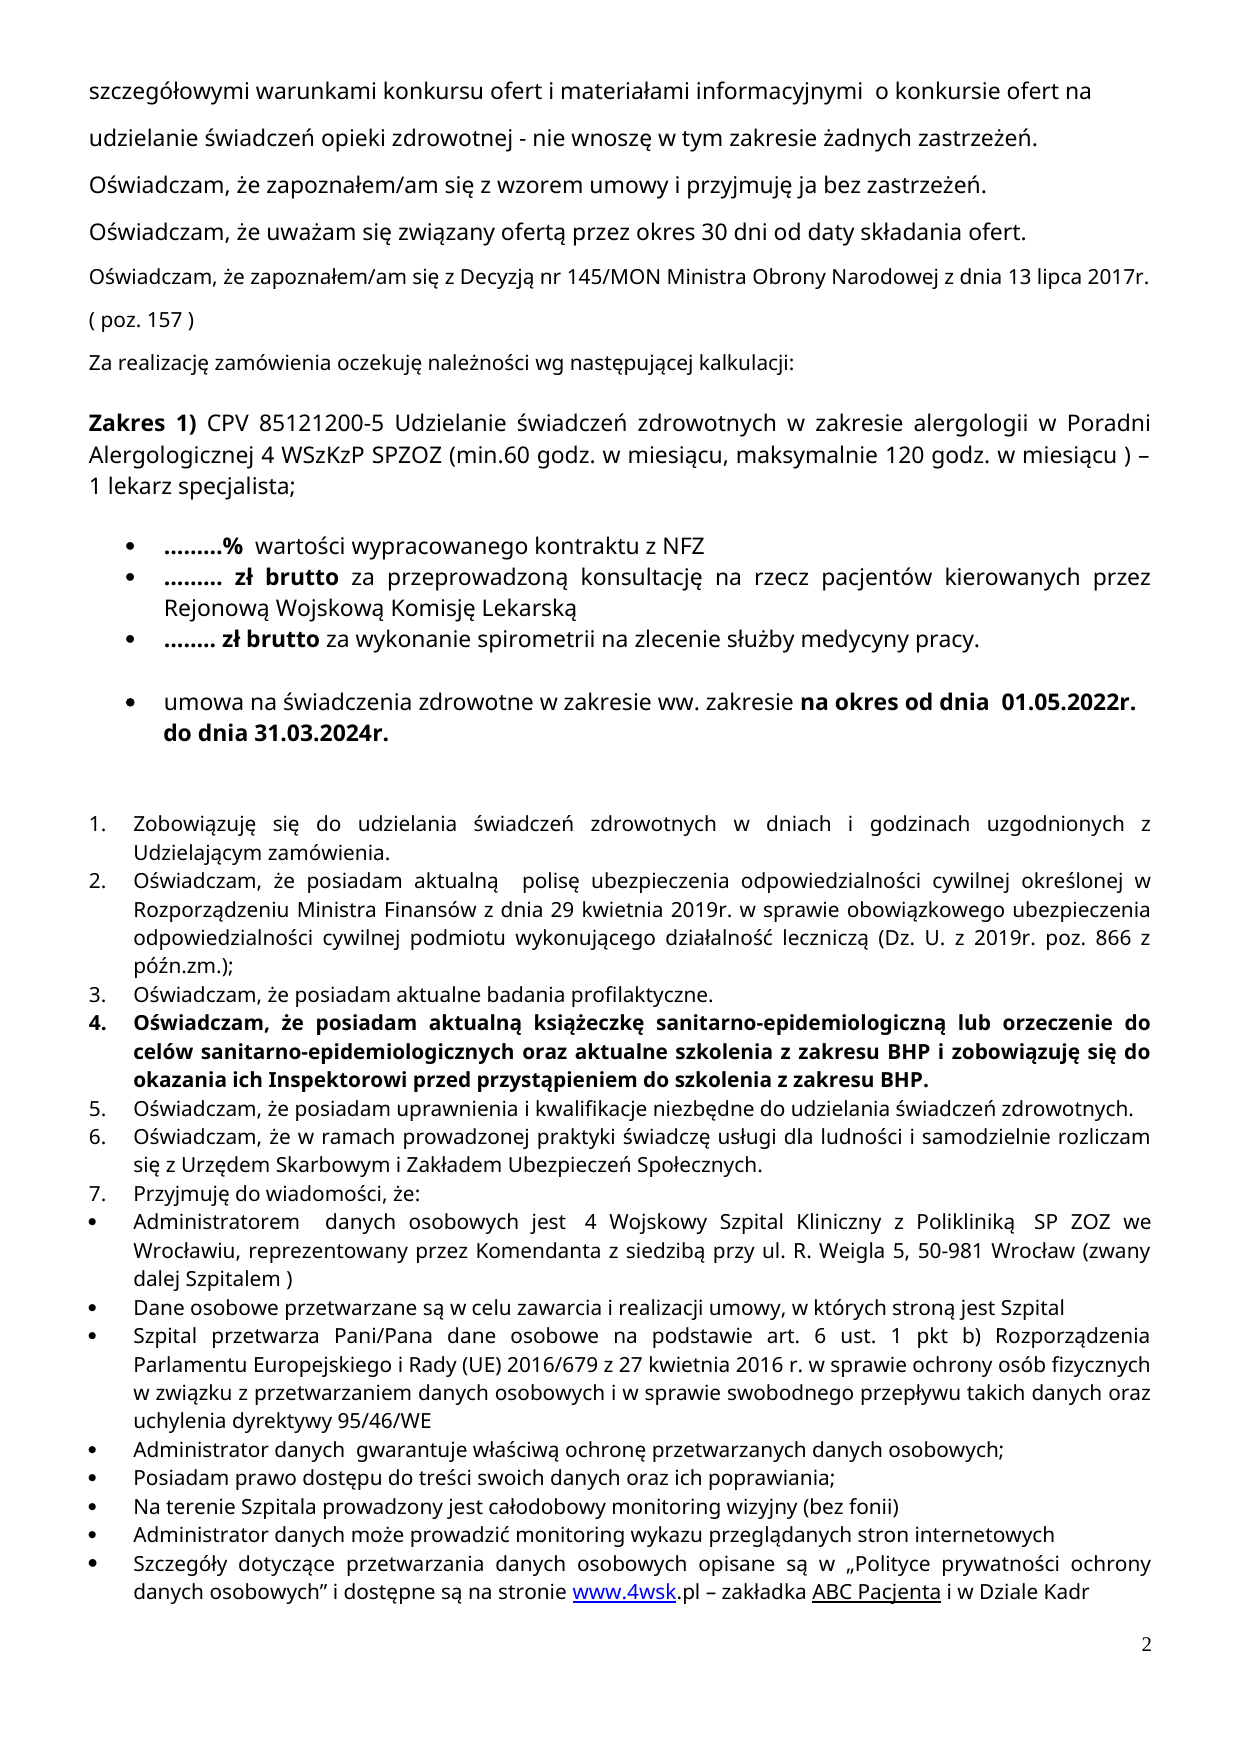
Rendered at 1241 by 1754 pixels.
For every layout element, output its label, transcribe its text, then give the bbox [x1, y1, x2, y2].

list do dnia 31.03.2024r. [163, 717, 1152, 748]
text Oświadczam, że uważam się związany ofertą przez okres 30 dni od daty składania ofert. [89, 216, 1152, 247]
list Posiadam prawo dostępu do treści swoich danych oraz ich poprawiania; [89, 1463, 1152, 1492]
list Szczegóły dotyczące przetwarzania danych osobowych opisane są w „Polityce prywatności ochrony danych osobowych” i dostępne są na stronie www.4wsk.pl – zakładka ABC Pacjenta i w Dziale Kadr [89, 1549, 1152, 1606]
list umowa na świadczenia zdrowotne w zakresie ww. zakresie na okres od dnia 01.05.2022r. [126, 686, 1152, 717]
list Oświadczam, że posiadam aktualną książeczkę sanitarno-epidemiologiczną lub orzeczenie do celów sanitarno-epidemiologicznych oraz aktualne szkolenia z zakresu BHP i zobowiązuję się do okazania ich Inspektorowi przed przystąpieniem do szkolenia z zakresu BHP. [89, 1008, 1152, 1094]
list Oświadczam, że posiadam aktualną polisę ubezpieczenia odpowiedzialności cywilnej określonej w Rozporządzeniu Ministra Finansów z dnia 29 kwietnia 2019r. w sprawie obowiązkowego ubezpieczenia odpowiedzialności cywilnej podmiotu wykonującego działalność leczniczą (Dz. U. z 2019r. poz. 866 z późn.zm.); [89, 866, 1152, 980]
list …….. zł brutto za wykonanie spirometrii na zlecenie służby medycyny pracy. [126, 623, 1152, 654]
list Szpital przetwarza Pani/Pana dane osobowe na podstawie art. 6 ust. 1 pkt b) Rozporządzenia Parlamentu Europejskiego i Rady (UE) 2016/679 z 27 kwietnia 2016 r. w sprawie ochrony osób fizycznych w związku z przetwarzaniem danych osobowych i w sprawie swobodnego przepływu takich danych oraz uchylenia dyrektywy 95/46/WE [89, 1321, 1152, 1435]
text Oświadczam, że zapoznałem/am się z wzorem umowy i przyjmuję ja bez zastrzeżeń. [89, 169, 1152, 200]
list Przyjmuję do wiadomości, że: [89, 1179, 1152, 1207]
list Oświadczam, że posiadam uprawnienia i kwalifikacje niezbędne do udzielania świadczeń zdrowotnych. [89, 1094, 1152, 1122]
list Na terenie Szpitala prowadzony jest całodobowy monitoring wizyjny (bez fonii) [89, 1492, 1152, 1520]
list Oświadczam, że posiadam aktualne badania profilaktyczne. [89, 980, 1152, 1008]
text Za realizację zamówienia oczekuję należności wg następującej kalkulacji: [89, 348, 1152, 376]
list Oświadczam, że w ramach prowadzonej praktyki świadczę usługi dla ludności i samodzielnie rozliczam się z Urzędem Skarbowym i Zakładem Ubezpieczeń Społecznych. [89, 1122, 1152, 1179]
text Zakres 1) CPV 85121200-5 Udzielanie świadczeń zdrowotnych w zakresie alergologii w Poradni Alergologicznej 4 WSzKzP SPZOZ (min.60 godz. w miesiącu, maksymalnie 120 godz. w miesiącu ) – 1 lekarz specjalista; [89, 407, 1152, 501]
list Administrator danych może prowadzić monitoring wykazu przeglądanych stron internetowych [89, 1520, 1152, 1549]
list ………% wartości wypracowanego kontraktu z NFZ [126, 529, 1152, 561]
list Zobowiązuję się do udzielania świadczeń zdrowotnych w dniach i godzinach uzgodnionych z Udzielającym zamówienia. [89, 809, 1152, 866]
text Oświadczam, że zapoznałem/am się z Decyzją nr 145/MON Ministra Obrony Narodowej z dnia 13 lipca 2017r. ( poz. 157 ) [89, 262, 1152, 333]
list Administrator danych gwarantuje właściwą ochronę przetwarzanych danych osobowych; [89, 1435, 1152, 1463]
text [89, 75, 1152, 153]
list Administratorem danych osobowych jest 4 Wojskowy Szpital Kliniczny z Polikliniką SP ZOZ we Wrocławiu, reprezentowany przez Komendanta z siedzibą przy ul. R. Weigla 5, 50-981 Wrocław (zwany dalej Szpitalem ) [89, 1207, 1152, 1293]
list ……… zł brutto za przeprowadzoną konsultację na rzecz pacjentów kierowanych przez Rejonową Wojskową Komisję Lekarską [126, 561, 1152, 623]
list Dane osobowe przetwarzane są w celu zawarcia i realizacji umowy, w których stroną jest Szpital [89, 1293, 1152, 1321]
